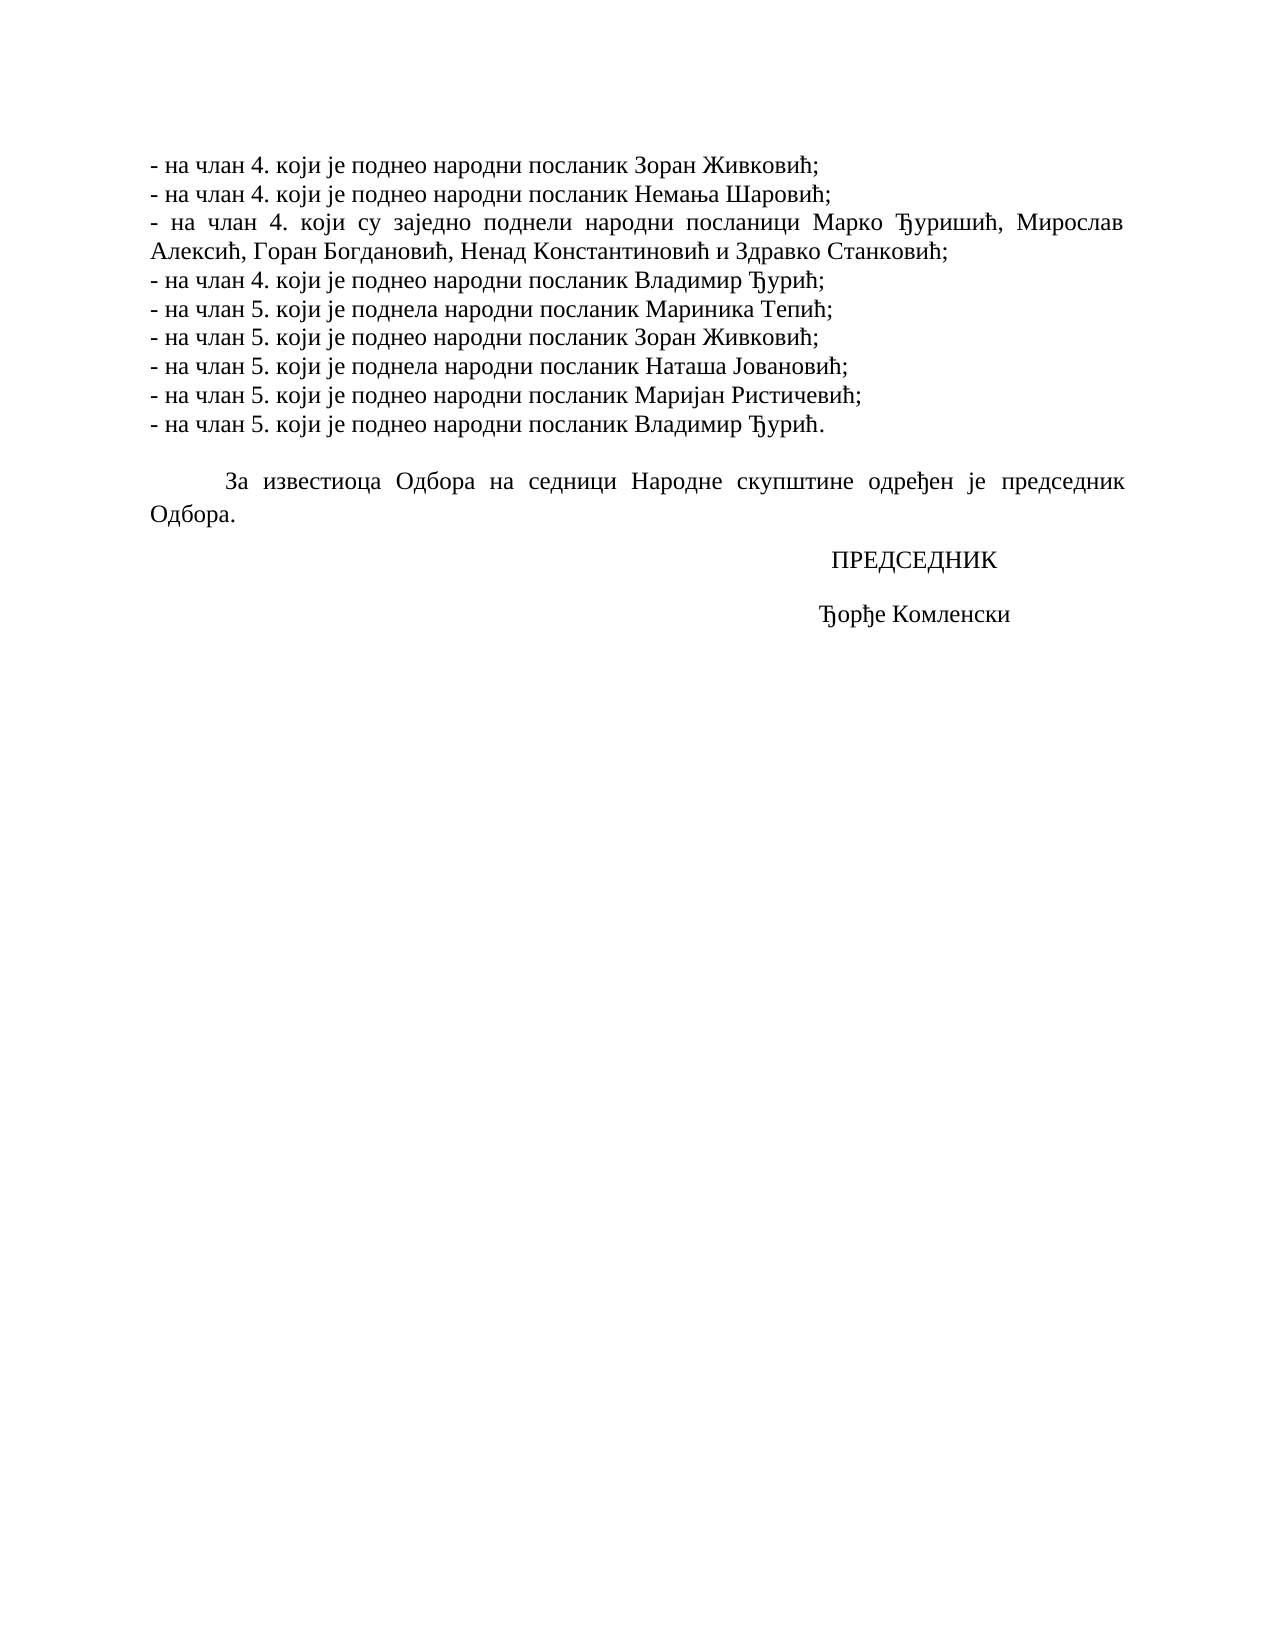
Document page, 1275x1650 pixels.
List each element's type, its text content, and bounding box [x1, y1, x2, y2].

text - на члан 5. који је поднела народни посланик Наташа Јовановић; [150, 351, 1125, 380]
text - на члан 4. који је поднео народни посланик Владимир Ђурић; [150, 265, 1125, 294]
text ПРЕДСЕДНИК [150, 545, 1125, 573]
text - на члан 5. који је поднео народни посланик Маријан Ристичевић; [150, 380, 1125, 409]
text - на члан 4. који је поднео народни посланик Зоран Живковић; [150, 150, 1125, 179]
text - на члан 4. који је поднео народни посланик Немања Шаровић; [150, 179, 1125, 207]
text - на члан 5. који је поднео народни посланик Владимир Ђурић. [150, 409, 1125, 437]
text - на члан 5. који је поднео народни посланик Зоран Живковић; [150, 322, 1125, 351]
text - на члан 5. који је поднела народни посланик Мариника Тепић; [150, 294, 1125, 322]
text За известиоца Одбора на седници Народне скупштине одређен је председник Одбора. [150, 466, 1125, 528]
text Ђорђе Комленски [150, 599, 1125, 627]
text - на члан 4. који су заједно поднели народни посланици Марко Ђуришић, Мирослав Алексић, Горан Богдановић, Ненад Константиновић и Здравко Станковић; [150, 207, 1125, 265]
